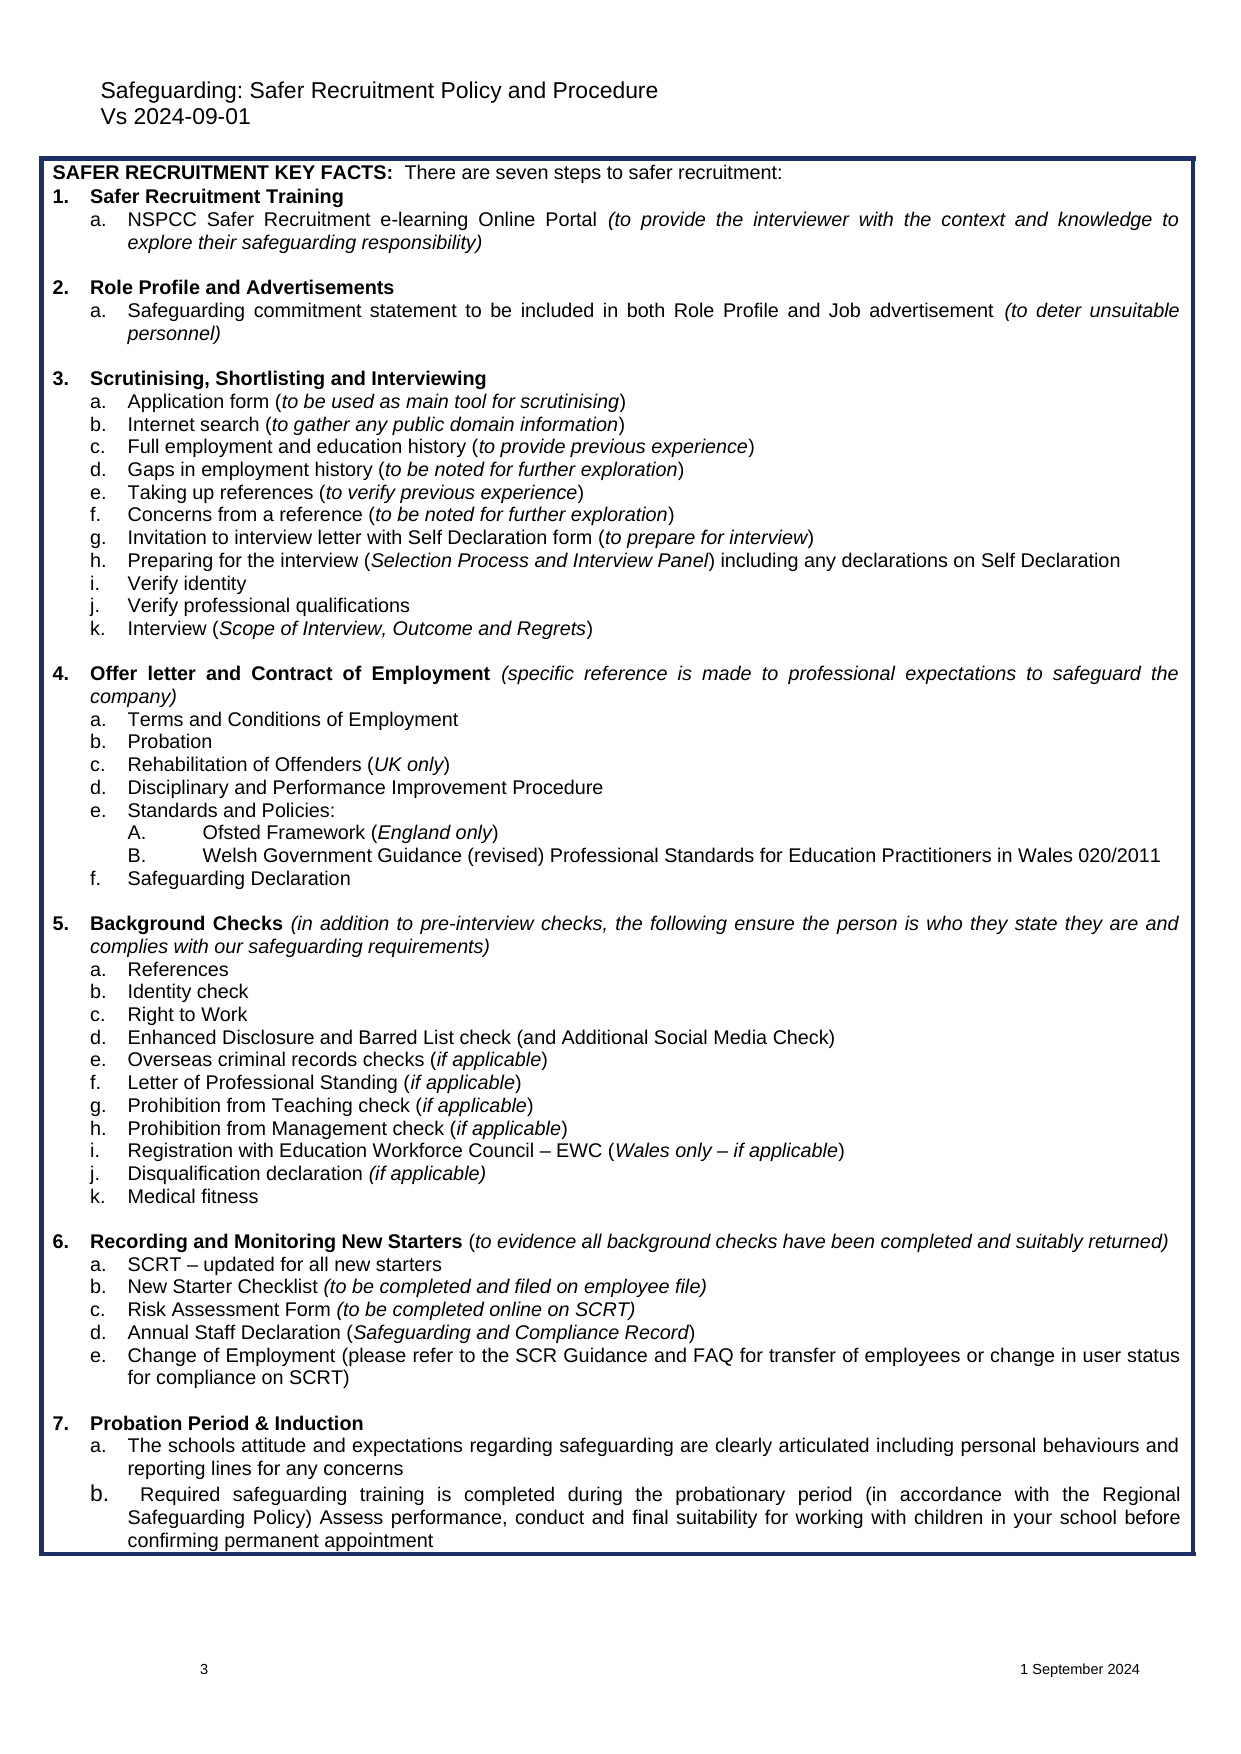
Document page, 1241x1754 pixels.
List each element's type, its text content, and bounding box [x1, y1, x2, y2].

table_header SAFER RECRUITMENT KEY FACTS: There are seven steps to safer recruitment: Safer Recruitment Training NSPCC Safer Recruitment e-learning Online Portal (to provide the interviewer with the context and knowledge to explore their safeguarding responsibility) Role Profile and Advertisements Safeguarding commitment statement to be included in both Role Profile and Job advertisement (to deter unsuitable personnel) Scrutinising, Shortlisting and Interviewing Application form (to be used as main tool for scrutinising) Internet search (to gather any public domain information) Full employment and education history (to provide previous experience) Gaps in employment history (to be noted for further exploration) Taking up references (to verify previous experience) Concerns from a reference (to be noted for further exploration) Invitation to interview letter with Self Declaration form (to prepare for interview) Preparing for the interview (Selection Process and Interview Panel) including any declarations on Self Declaration Verify identity Verify professional qualifications Interview (Scope of Interview, Outcome and Regrets) Offer letter and Contract of Employment (specific reference is made to professional expectations to safeguard the company) Terms and Conditions of Employment Probation Rehabilitation of Offenders (UK only) Disciplinary and Performance Improvement Procedure Standards and Policies: Ofsted Framework (England only) Welsh Government Guidance (revised) Professional Standards for Education Practitioners in Wales 020/2011 Safeguarding Declaration Background Checks (in addition to pre-interview checks, the following ensure the person is who they state they are and complies with our safeguarding requirements) References Identity check Right to Work Enhanced Disclosure and Barred List check (and Additional Social Media Check) Overseas criminal records checks (if applicable) Letter of Professional Standing (if applicable) Prohibition from Teaching check (if applicable) Prohibition from Management check (if applicable) Registration with Education Workforce Council – EWC (Wales only – if applicable) Disqualification declaration (if applicable) Medical fitness Recording and Monitoring New Starters (to evidence all background checks have been completed and suitably returned) SCRT – updated for all new starters New Starter Checklist (to be completed and filed on employee file) Risk Assessment Form (to be completed online on SCRT) Annual Staff Declaration (Safeguarding and Compliance Record) Change of Employment (please refer to the SCR Guidance and FAQ for transfer of employees or change in user status for compliance on SCRT) Probation Period & Induction The schools attitude and expectations regarding safeguarding are clearly articulated including personal behaviours and reporting lines for any concerns Required safeguarding training is completed during the probationary period (in accordance with the Regional Safeguarding Policy) Assess performance, conduct and final suitability for working with children in your school before confirming permanent appointment [44, 161, 1191, 1551]
